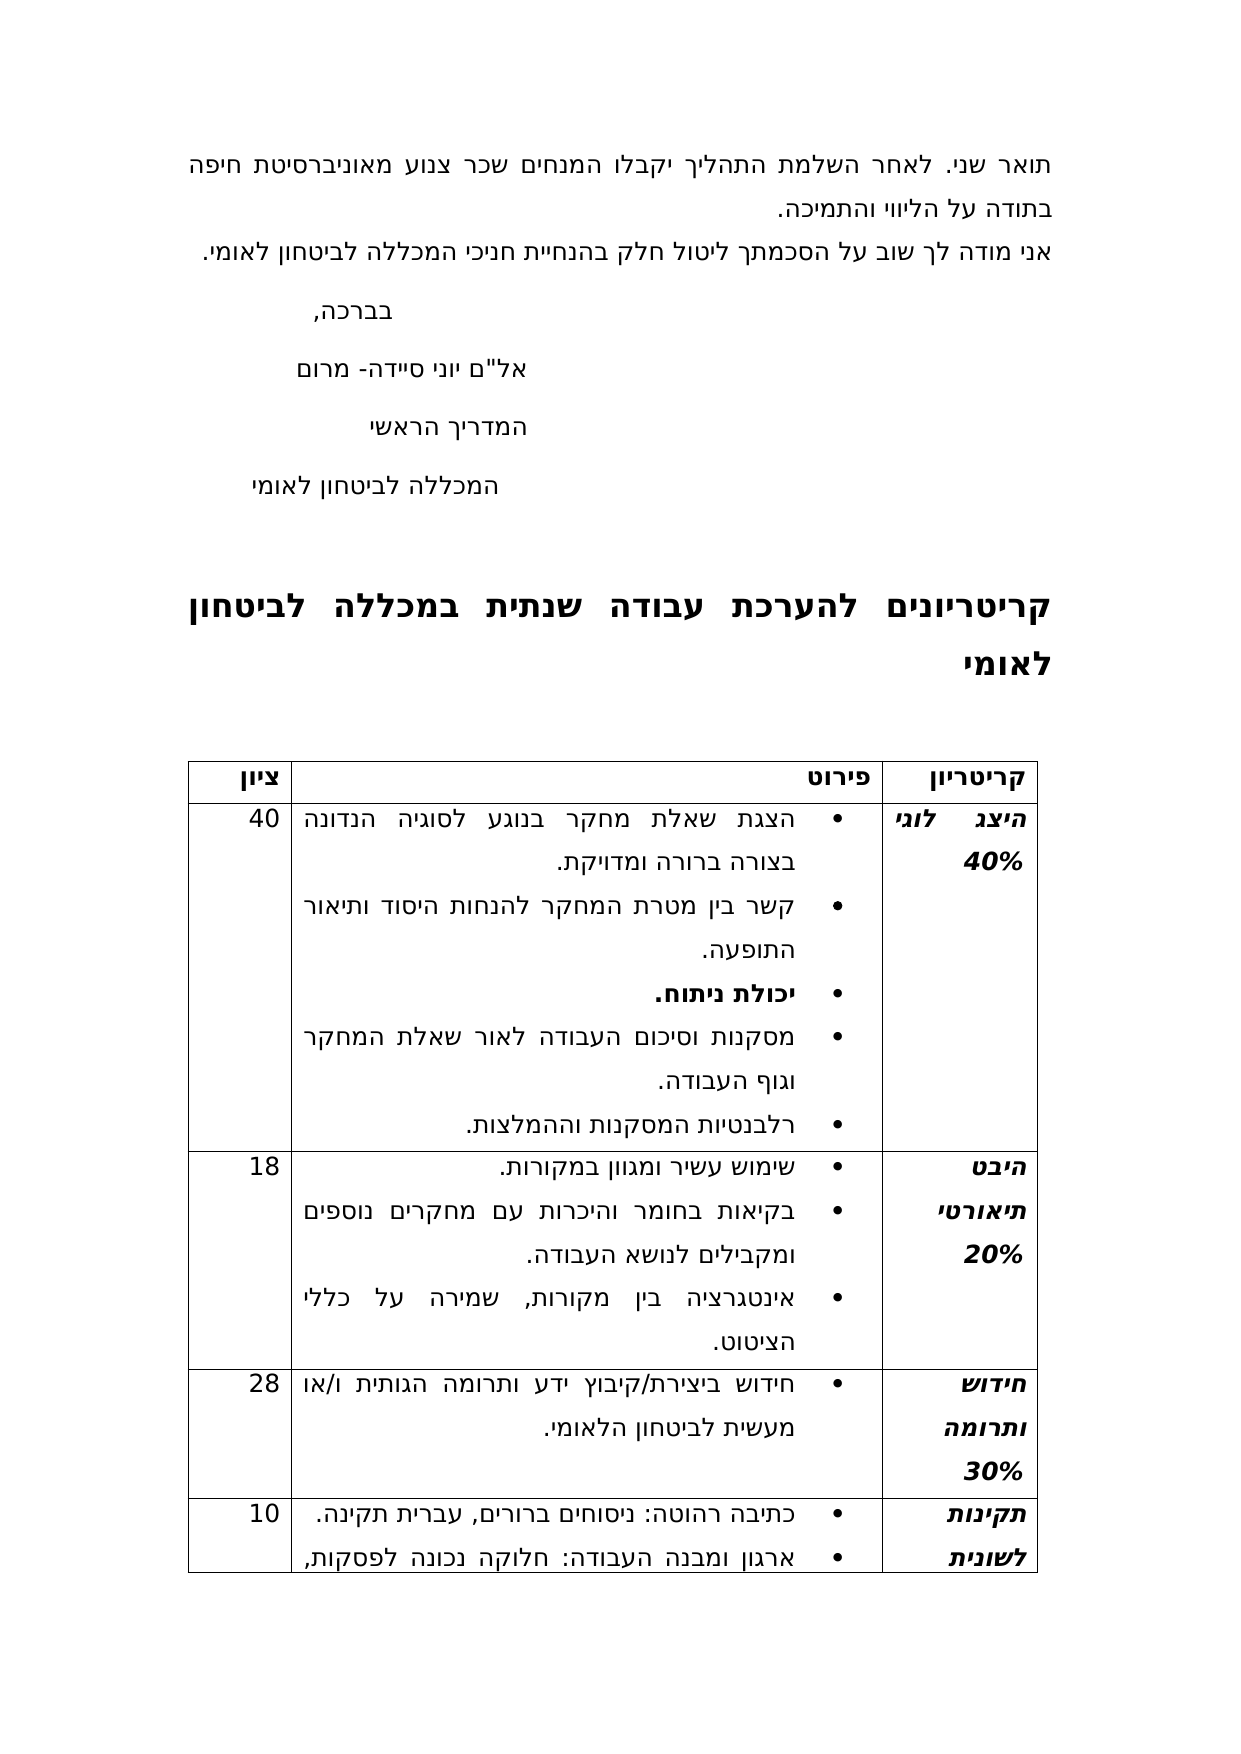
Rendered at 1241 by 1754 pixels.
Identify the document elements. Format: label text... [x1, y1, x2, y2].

table_cell 40 [189, 804, 291, 1151]
table_cell חידוש ביצירת/קיבוץ ידע ותרומה הגותית ו/או מעשית לביטחון הלאומי. [292, 1370, 882, 1498]
text קריטריונים להערכת עבודה שנתית במכללה לביטחון לאומי [187, 587, 1053, 684]
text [187, 150, 1053, 223]
text המכללה לביטחון לאומי [187, 471, 603, 500]
text המדריך הראשי [187, 412, 603, 442]
table_cell הצגת שאלת מחקר בנוגע לסוגיה הנדונה בצורה ברורה ומדויקת. קשר בין מטרת המחקר להנחות היסוד ותיאור התופעה. יכולת ניתוח. מסקנות וסיכום העבודה לאור שאלת המחקר וגוף העבודה. רלבנטיות המסקנות וההמלצות. [292, 804, 882, 1151]
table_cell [292, 1499, 882, 1572]
text בברכה, [187, 296, 1053, 325]
table_cell תקינות לשונית 10% [883, 1499, 1037, 1572]
table_cell 18 [189, 1152, 291, 1368]
text אני מודה לך שוב על הסכמתך ליטול חלק בהנחיית חניכי המכללה לביטחון לאומי. [187, 237, 1053, 267]
table_header פירוט [292, 762, 882, 803]
table_cell חידוש ותרומה 30% [883, 1370, 1037, 1498]
text אל"ם יוני סיידה- מרום [187, 354, 603, 383]
table_cell היצג לוגי 40% [883, 804, 1037, 1151]
table_cell שימוש עשיר ומגוון במקורות. בקיאות בחומר והיכרות עם מחקרים נוספים ומקבילים לנושא העבודה. אינטגרציה בין מקורות, שמירה על כללי הציטוט. [292, 1152, 882, 1368]
table_header קריטריון [883, 762, 1037, 803]
table_cell 10 [189, 1499, 291, 1572]
table_header ציון [189, 762, 291, 803]
table_cell 28 [189, 1370, 291, 1498]
table_cell היבט תיאורטי 20% [883, 1152, 1037, 1368]
